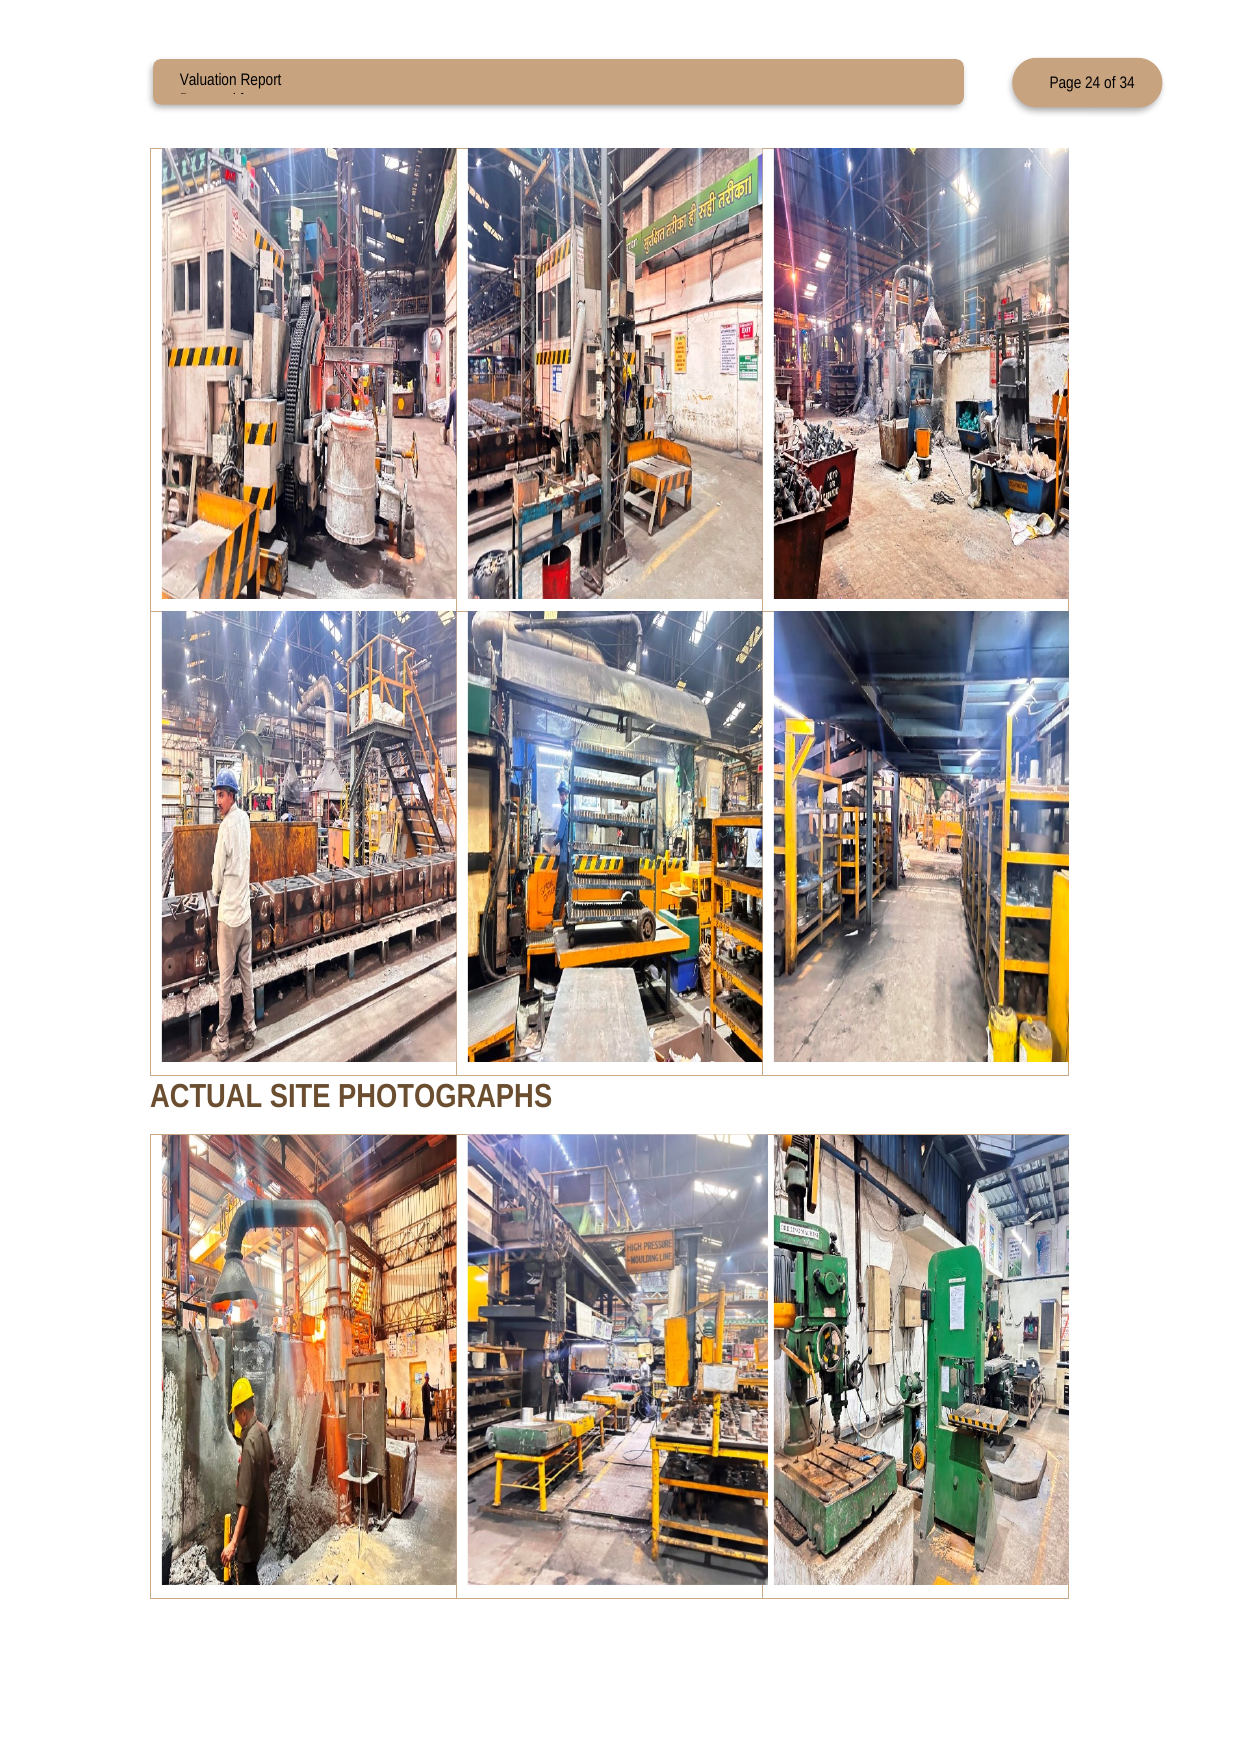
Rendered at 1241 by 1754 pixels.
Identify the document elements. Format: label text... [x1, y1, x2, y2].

text ACTUAL SITE PHOTOGRAPHS [150, 1076, 1090, 1114]
table_cell [151, 149, 456, 611]
picture [773, 611, 1069, 1062]
picture [468, 1135, 768, 1584]
picture [161, 611, 457, 1062]
table_cell [457, 149, 762, 611]
picture [773, 1135, 1069, 1585]
picture [467, 148, 763, 599]
table_header [151, 1135, 456, 1598]
picture [467, 611, 763, 1062]
table_cell [763, 149, 1068, 611]
table_cell [763, 612, 1068, 1075]
table_cell [457, 612, 762, 1075]
table_header [457, 1135, 762, 1598]
picture [773, 148, 1069, 599]
table_cell [151, 612, 456, 1075]
table_header [763, 1135, 1068, 1598]
picture [161, 148, 457, 599]
picture [161, 1135, 457, 1585]
